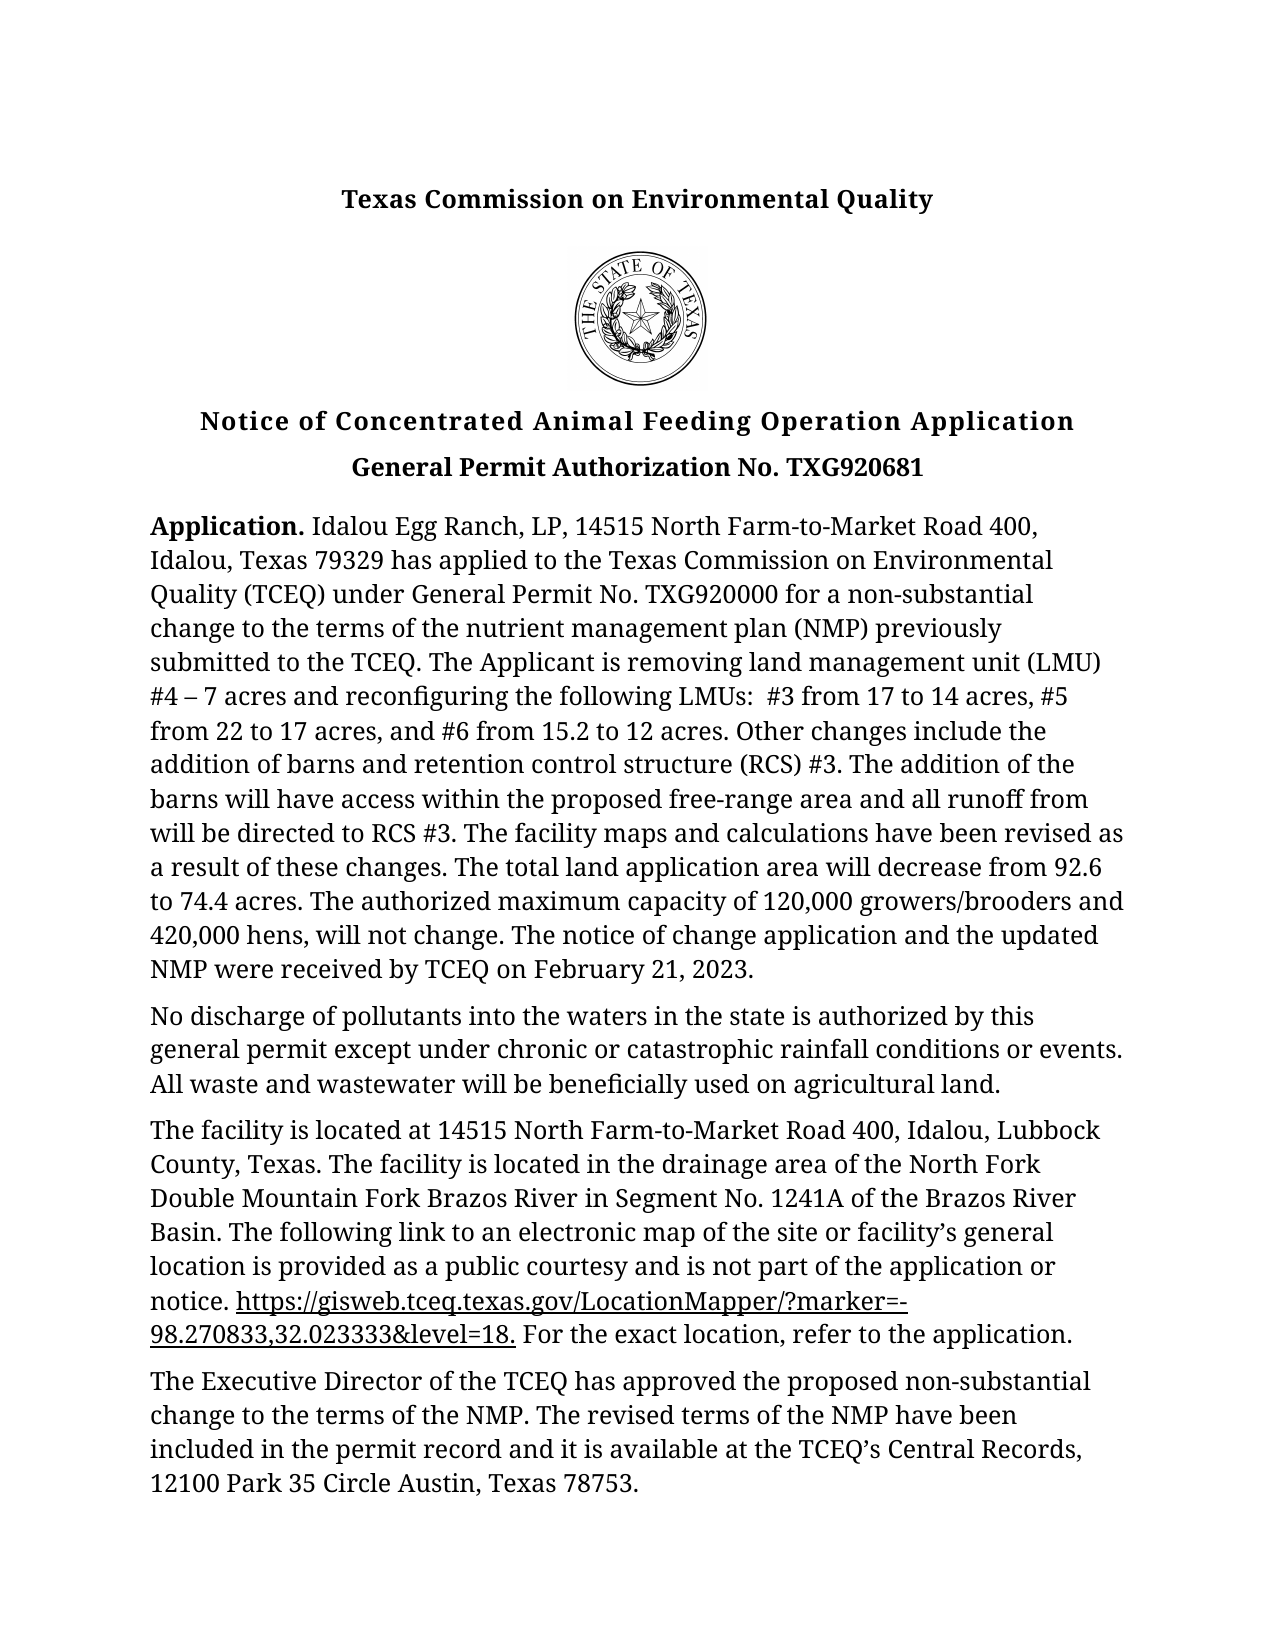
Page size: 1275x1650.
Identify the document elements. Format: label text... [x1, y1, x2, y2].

picture [567, 246, 708, 391]
text No discharge of pollutants into the waters in the state is authorized by this general permit except under chronic or catastrophic rainfall conditions or events. All waste and wastewater will be beneficially used on agricultural land. [150, 998, 1125, 1100]
text General Permit Authorization No. TXG920681 [150, 450, 1125, 484]
subtitle Notice of Concentrated Animal Feeding Operation Application [150, 403, 1125, 437]
text Application. Idalou Egg Ranch, LP, 14515 North Farm-to-Market Road 400, Idalou, Texas 79329 has applied to the Texas Commission on Environmental Quality (TCEQ) under General Permit No. TXG920000 for a non-substantial change to the terms of the nutrient management plan (NMP) previously submitted to the TCEQ. The Applicant is removing land management unit (LMU) #4 – 7 acres and reconfiguring the following LMUs: #3 from 17 to 14 acres, #5 from 22 to 17 acres, and #6 from 15.2 to 12 acres. Other changes include the addition of barns and retention control structure (RCS) #3. The addition of the barns will have access within the proposed free-range area and all runoff from will be directed to RCS #3. The facility maps and calculations have been revised as a result of these changes. The total land application area will decrease from 92.6 to 74.4 acres. The authorized maximum capacity of 120,000 growers/brooders and 420,000 hens, will not change. The notice of change application and the updated NMP were received by TCEQ on February 21, 2023. [150, 509, 1125, 986]
text The facility is located at 14515 North Farm-to-Market Road 400, Idalou, Lubbock County, Texas. The facility is located in the drainage area of the North Fork Double Mountain Fork Brazos River in Segment No. 1241A of the Brazos River Basin. The following link to an electronic map of the site or facility’s general location is provided as a public courtesy and is not part of the application or notice. https://gisweb.tceq.texas.gov/LocationMapper/?marker=-98.270833,32.023333&level=18. For the exact location, refer to the application. [150, 1113, 1125, 1351]
text The Executive Director of the TCEQ has approved the proposed non-substantial change to the terms of the NMP. The revised terms of the NMP have been included in the permit record and it is available at the TCEQ’s Central Records, 12100 Park 35 Circle Austin, Texas 78753. [150, 1364, 1125, 1500]
title Texas Commission on Environmental Quality [150, 181, 1125, 215]
